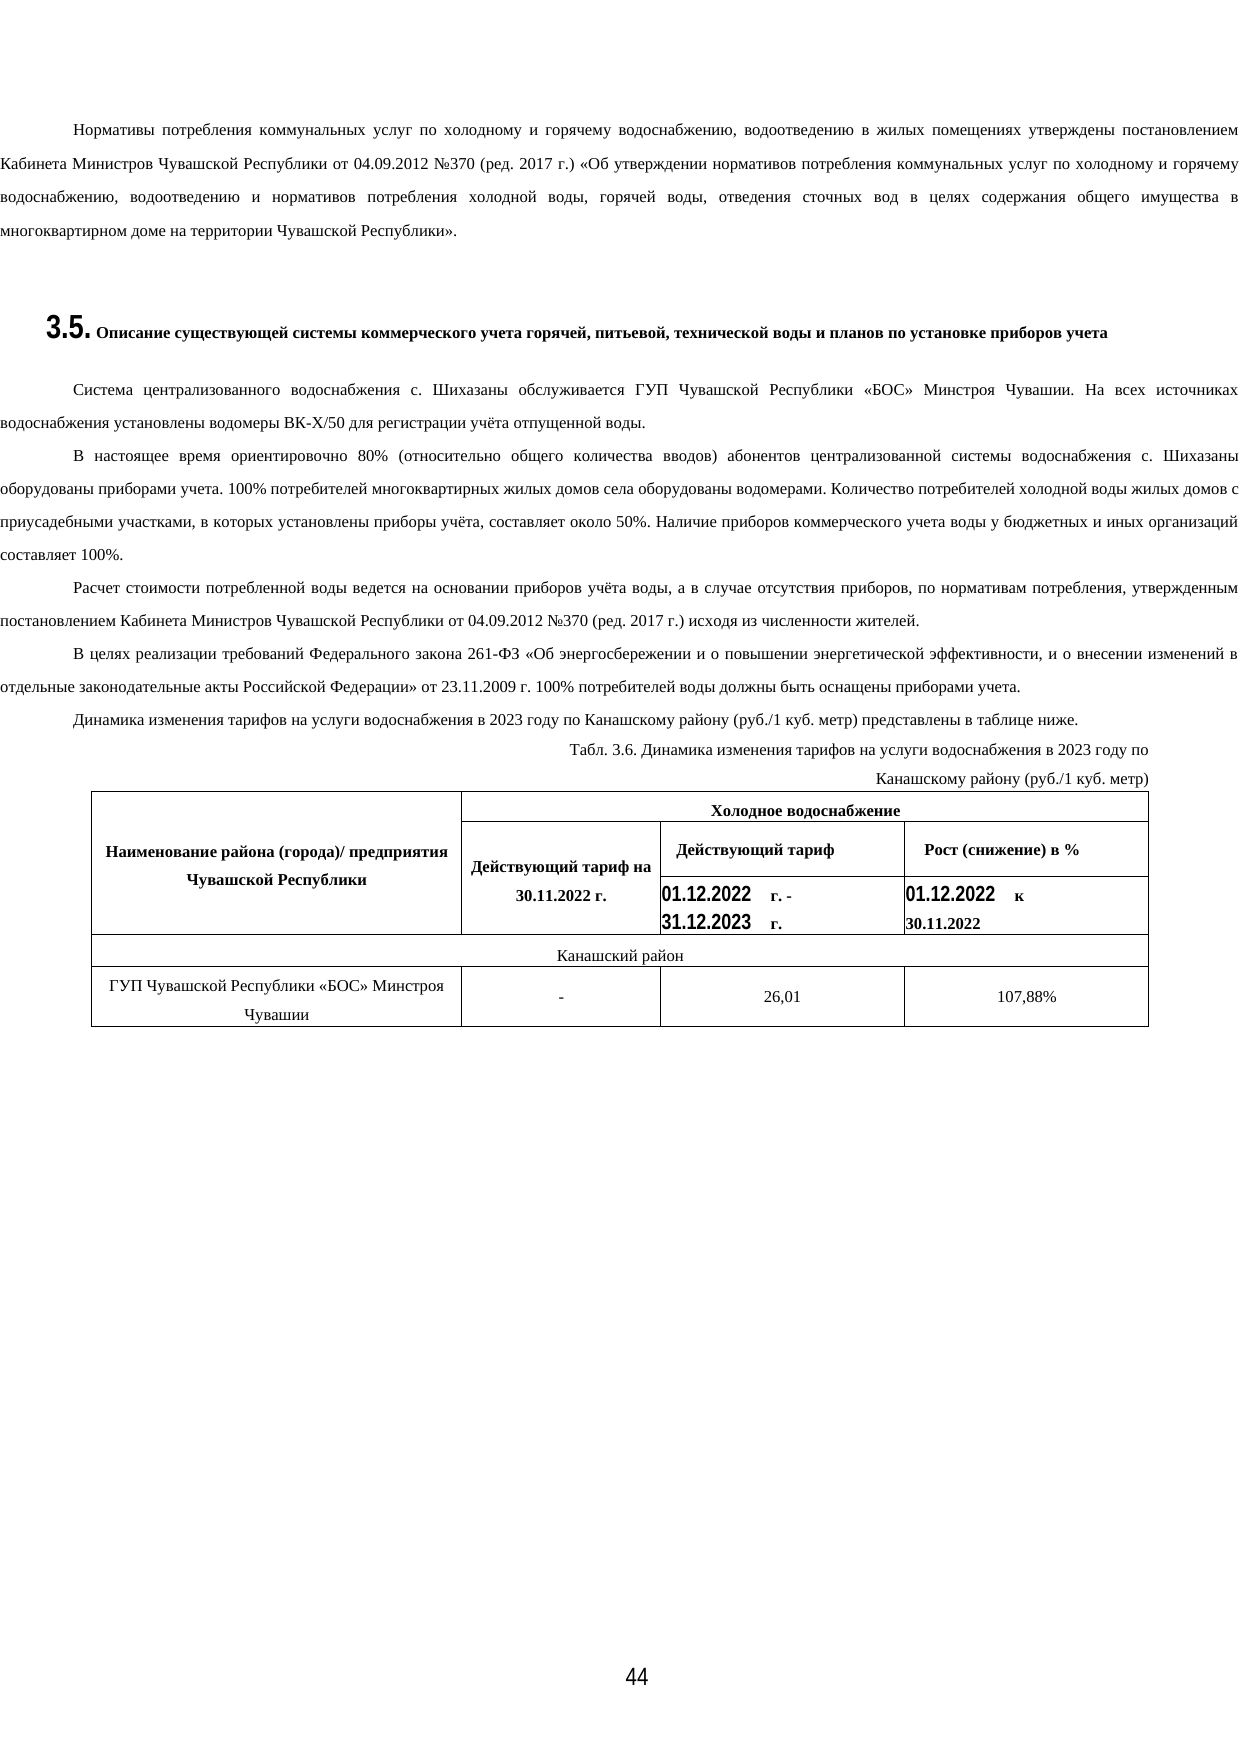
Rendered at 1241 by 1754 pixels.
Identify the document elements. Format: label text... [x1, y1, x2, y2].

text Табл. 3.6. Динамика изменения тарифов на услуги водоснабжения в 2023 году по [91, 732, 1149, 761]
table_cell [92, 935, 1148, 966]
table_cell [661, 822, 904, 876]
text В целях реализации требований Федерального закона 261-ФЗ «Об энергосбережении и о повышении энергетической эффективности, и о внесении изменений в отдельные законодательные акты Российской Федерации» от 23.11.2009 г. 100% потребителей воды должны быть оснащены приборами учета. [0, 633, 1240, 699]
text Расчет стоимости потребленной воды ведется на основании приборов учёта воды, а в случае отсутствия приборов, по нормативам потребления, утвержденным постановлением Кабинета Министров Чувашской Республики от 04.09.2012 №370 (ред. 2017 г.) исходя из численности жителей. [0, 567, 1240, 633]
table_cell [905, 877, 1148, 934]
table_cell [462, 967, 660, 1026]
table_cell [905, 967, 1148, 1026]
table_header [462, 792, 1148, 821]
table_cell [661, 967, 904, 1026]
text Канашскому району (руб./1 куб. метр) [91, 761, 1149, 791]
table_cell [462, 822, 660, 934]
text Динамика изменения тарифов на услуги водоснабжения в 2023 году по Канашскому району (руб./1 куб. метр) представлены в таблице ниже. [0, 699, 1240, 732]
list Описание существующей системы коммерческого учета горячей, питьевой, технической воды и планов по установке приборов учета [46, 308, 1240, 346]
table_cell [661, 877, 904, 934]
text Нормативы потребления коммунальных услуг по холодному и горячему водоснабжению, водоотведению в жилых помещениях утверждены постановлением Кабинета Министров Чувашской Республики от 04.09.2012 №370 (ред. 2017 г.) «Об утверждении нормативов потребления коммунальных услуг по холодному и горячему водоснабжению, водоотведению и нормативов потребления холодной воды, горячей воды, отведения сточных вод в целях содержания общего имущества в многоквартирном доме на территории Чувашской Республики». [0, 109, 1240, 243]
text Система централизованного водоснабжения с. Шихазаны обслуживается ГУП Чувашской Республики «БОС» Минстроя Чувашии. На всех источниках водоснабжения установлены водомеры ВК-Х/50 для регистрации учёта отпущенной воды. [0, 369, 1240, 435]
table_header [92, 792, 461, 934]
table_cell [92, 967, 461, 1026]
text В настоящее время ориентировочно 80% (относительно общего количества вводов) абонентов централизованной системы водоснабжения с. Шихазаны оборудованы приборами учета. 100% потребителей многоквартирных жилых домов села оборудованы водомерами. Количество потребителей холодной воды жилых домов с приусадебными участками, в которых установлены приборы учёта, составляет около 50%. Наличие приборов коммерческого учета воды у бюджетных и иных организаций составляет 100%. [0, 435, 1240, 567]
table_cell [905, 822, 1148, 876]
